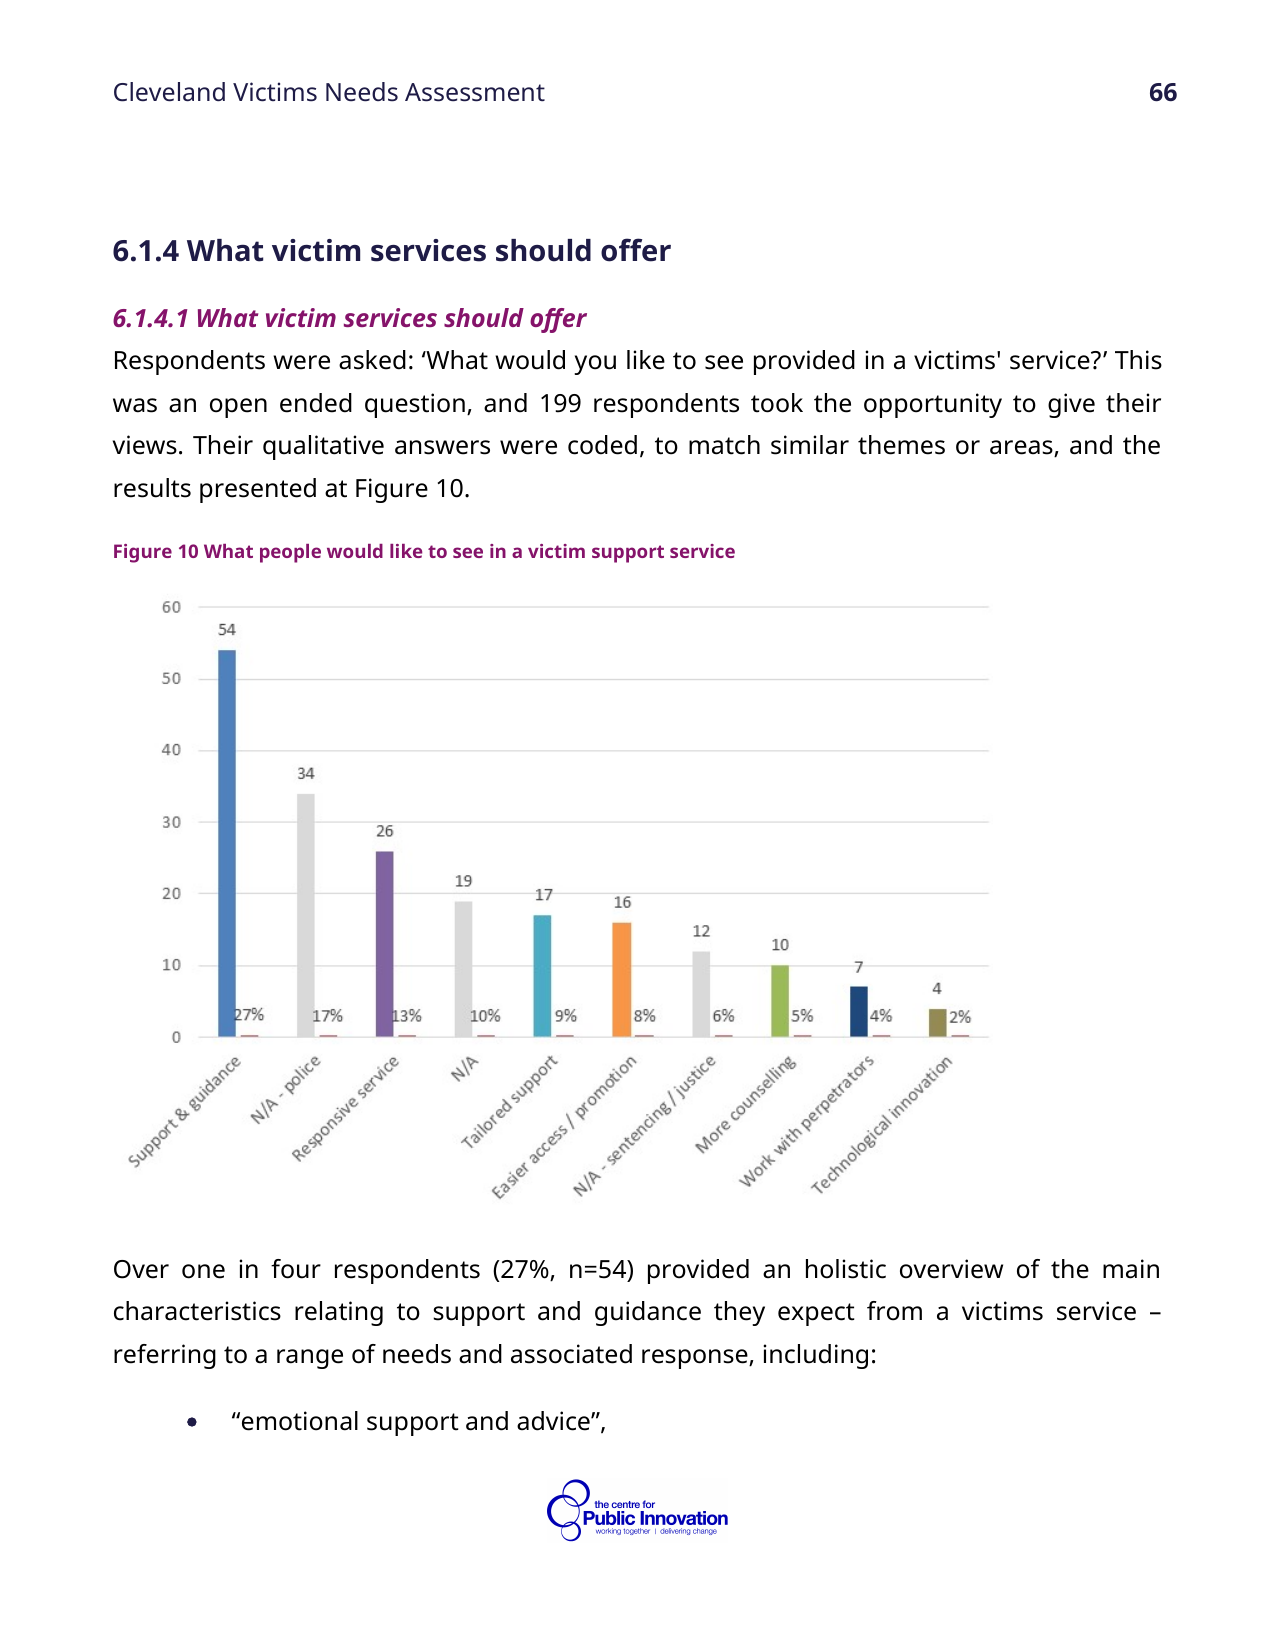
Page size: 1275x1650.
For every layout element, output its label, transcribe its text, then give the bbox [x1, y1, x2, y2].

text Over one in four respondents (27%, n=54) provided an holistic overview of the main characteristics relating to support and guidance they expect from a victims service – referring to a range of needs and associated response, including: [112, 1251, 1162, 1371]
text Respondents were asked: ‘What would you like to see provided in a victims' service?’ This was an open ended question, and 199 respondents took the opportunity to give their views. Their qualitative answers were coded, to match similar themes or areas, and the results presented at Figure 10. [112, 343, 1162, 504]
subtitle 6.1.4.1 What victim services should offer [112, 300, 1162, 334]
subtitle 6.1.4 What victim services should offer [112, 230, 1162, 270]
picture [546, 1478, 729, 1543]
picture [112, 584, 1013, 1218]
text Figure 10 What people would like to see in a victim support service [112, 538, 1162, 563]
list “emotional support and advice”, [187, 1404, 1162, 1438]
